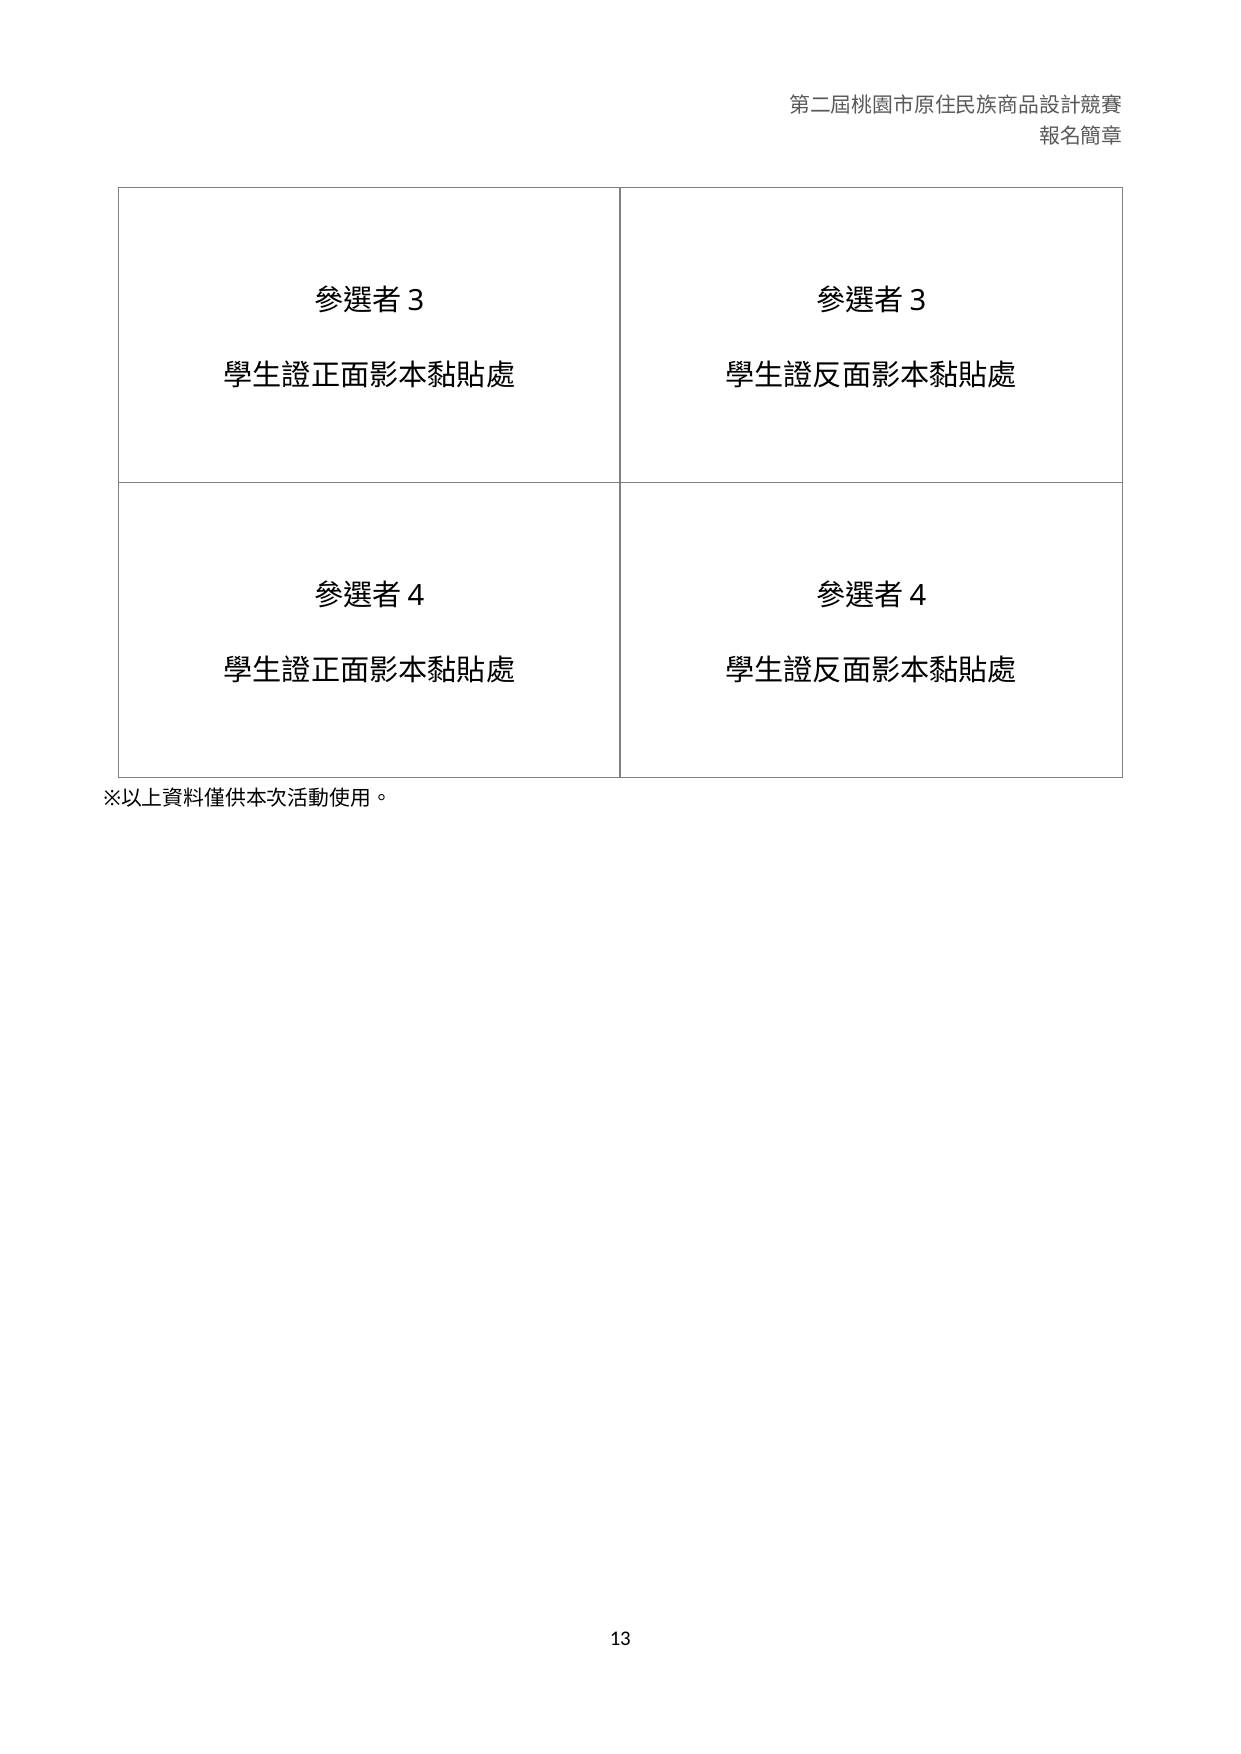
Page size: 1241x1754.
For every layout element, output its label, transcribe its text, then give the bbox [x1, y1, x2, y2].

table_cell 參選者4 學生證反面影本黏貼處 [621, 483, 1122, 777]
text ※以上資料僅供本次活動使用。 [103, 778, 1122, 815]
table_cell 參選者3 學生證正面影本黏貼處 [119, 188, 619, 482]
table_cell 參選者3 學生證反面影本黏貼處 [621, 188, 1122, 482]
table_cell 參選者4 學生證正面影本黏貼處 [119, 483, 619, 777]
